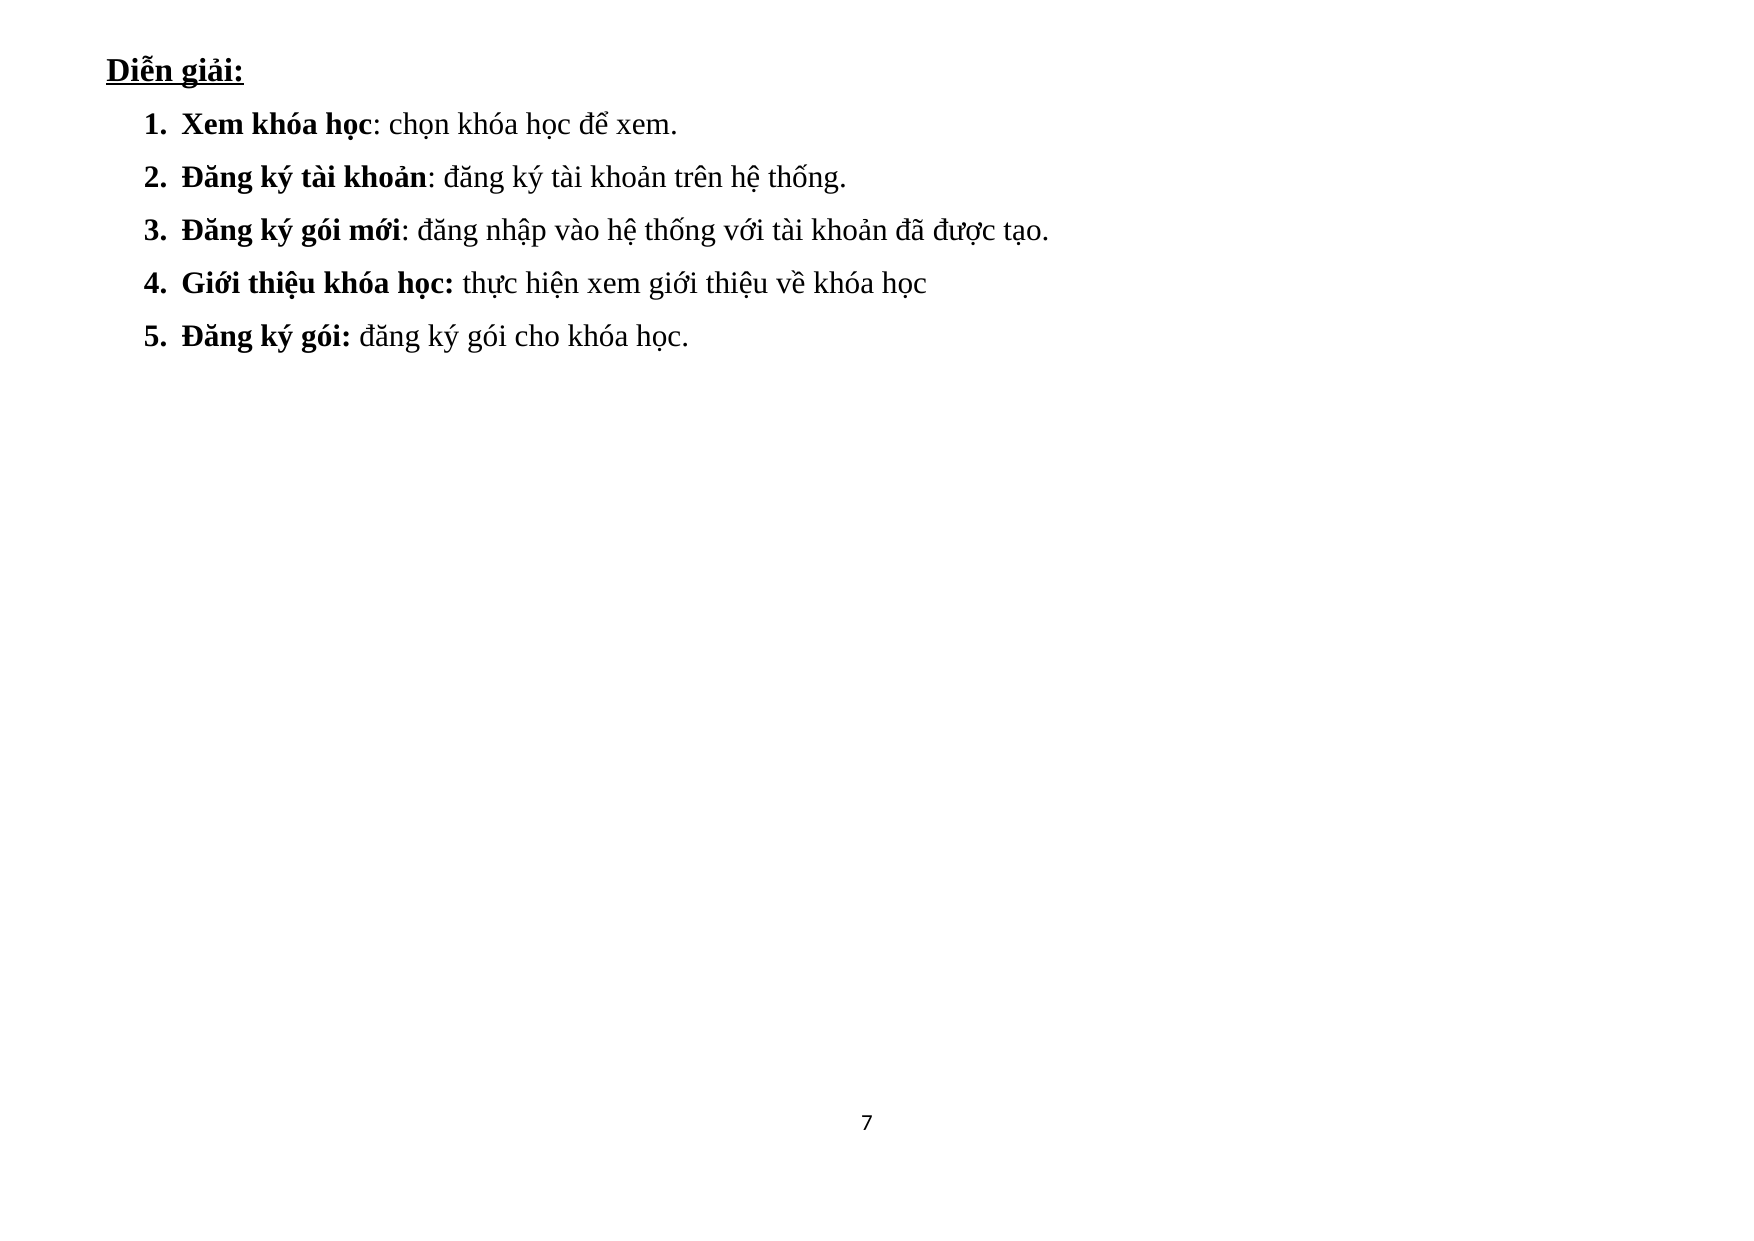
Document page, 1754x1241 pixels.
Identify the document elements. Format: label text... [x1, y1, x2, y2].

text Diễn giải: [106, 50, 1646, 88]
list Đăng ký tài khoản: đăng ký tài khoản trên hệ thống. [144, 158, 1646, 194]
list Đăng ký gói mới: đăng nhập vào hệ thống với tài khoản đã được tạo. [144, 211, 1646, 247]
list Đăng ký gói: đăng ký gói cho khóa học. [144, 317, 1646, 353]
list Xem khóa học: chọn khóa học để xem. [144, 105, 1646, 141]
list Giới thiệu khóa học: thực hiện xem giới thiệu về khóa học [144, 264, 1646, 300]
